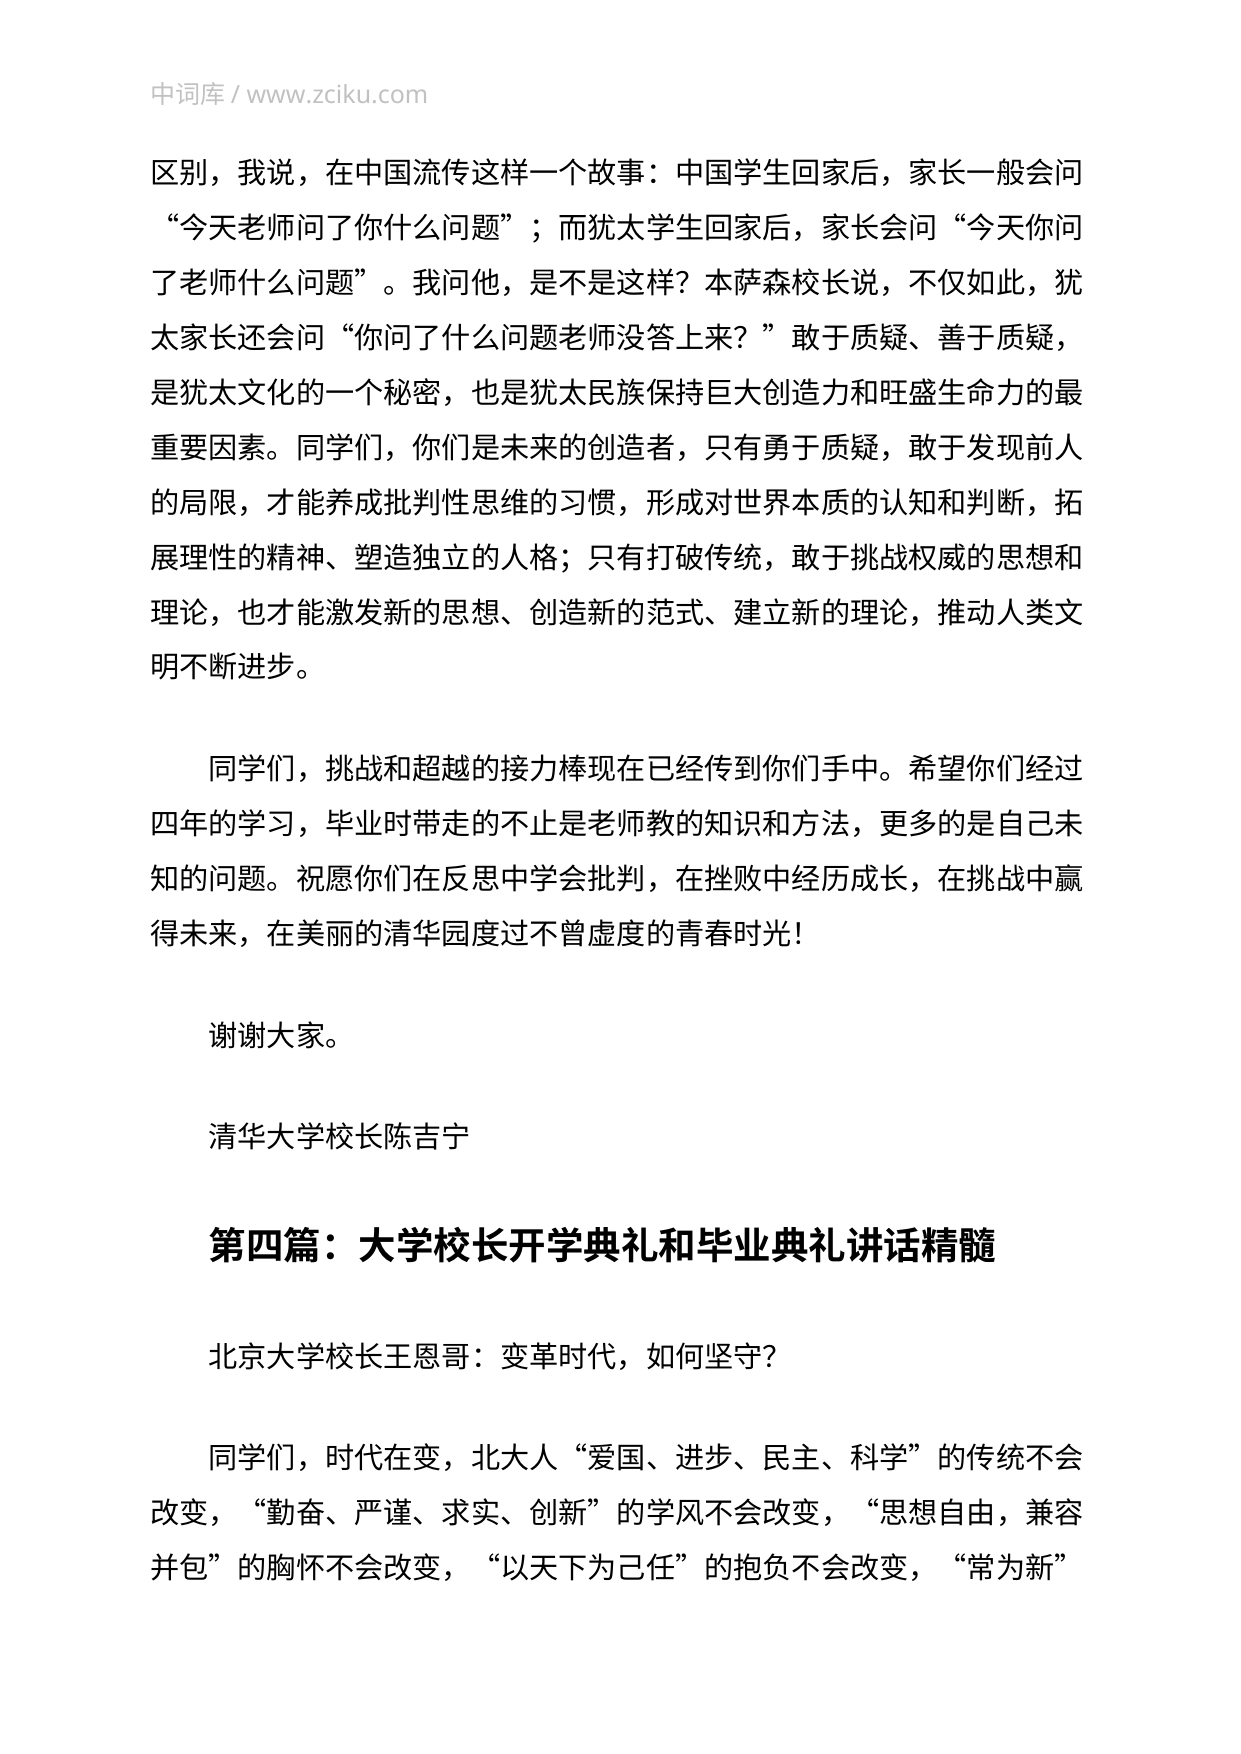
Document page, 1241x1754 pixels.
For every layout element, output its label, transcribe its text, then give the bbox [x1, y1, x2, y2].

text 同学们，挑战和超越的接力棒现在已经传到你们手中。希望你们经过四年的学习，毕业时带走的不止是老师教的知识和方法，更多的是自己未知的问题。祝愿你们在反思中学会批判，在挫败中经历成长，在挑战中赢得未来，在美丽的清华园度过不曾虚度的青春时光！ [150, 746, 1090, 953]
text 谢谢大家。 [150, 1012, 1090, 1054]
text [150, 1435, 1090, 1587]
text 第四篇：大学校长开学典礼和毕业典礼讲话精髓 [150, 1216, 1090, 1270]
text 清华大学校长陈吉宁 [150, 1114, 1090, 1156]
text 北京大学校长王恩哥：变革时代，如何坚守？ [150, 1333, 1090, 1376]
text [150, 150, 1090, 686]
